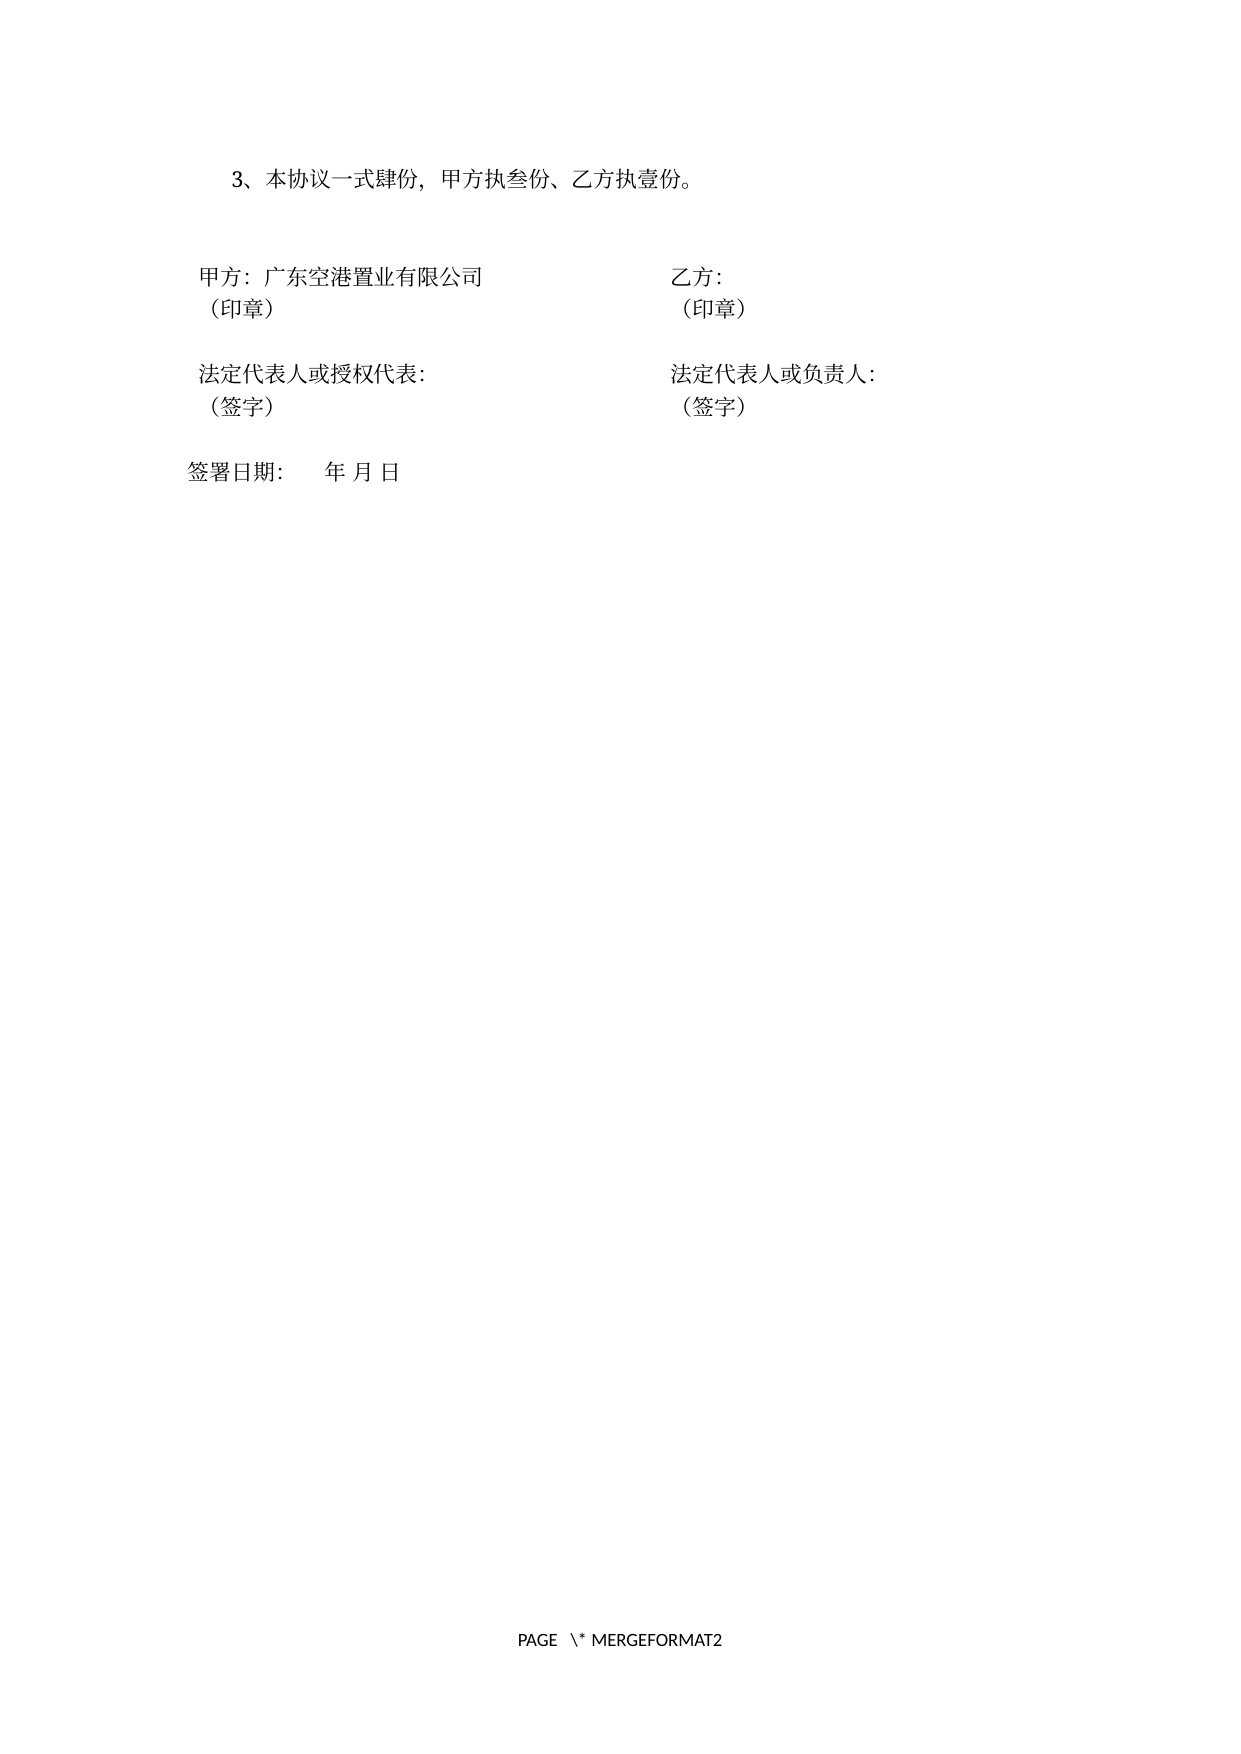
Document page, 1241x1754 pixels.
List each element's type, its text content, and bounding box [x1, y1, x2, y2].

table_header 乙方： （印章） 法定代表人或负责人： （签字） [659, 260, 1131, 422]
text 3、本协议一式肆份，甲方执叁份、乙方执壹份。 [187, 162, 1053, 194]
text 签署日期： 年 月 日 [187, 454, 1053, 487]
table_header 甲方：广东空港置业有限公司 （印章） 法定代表人或授权代表： （签字） [188, 260, 659, 422]
